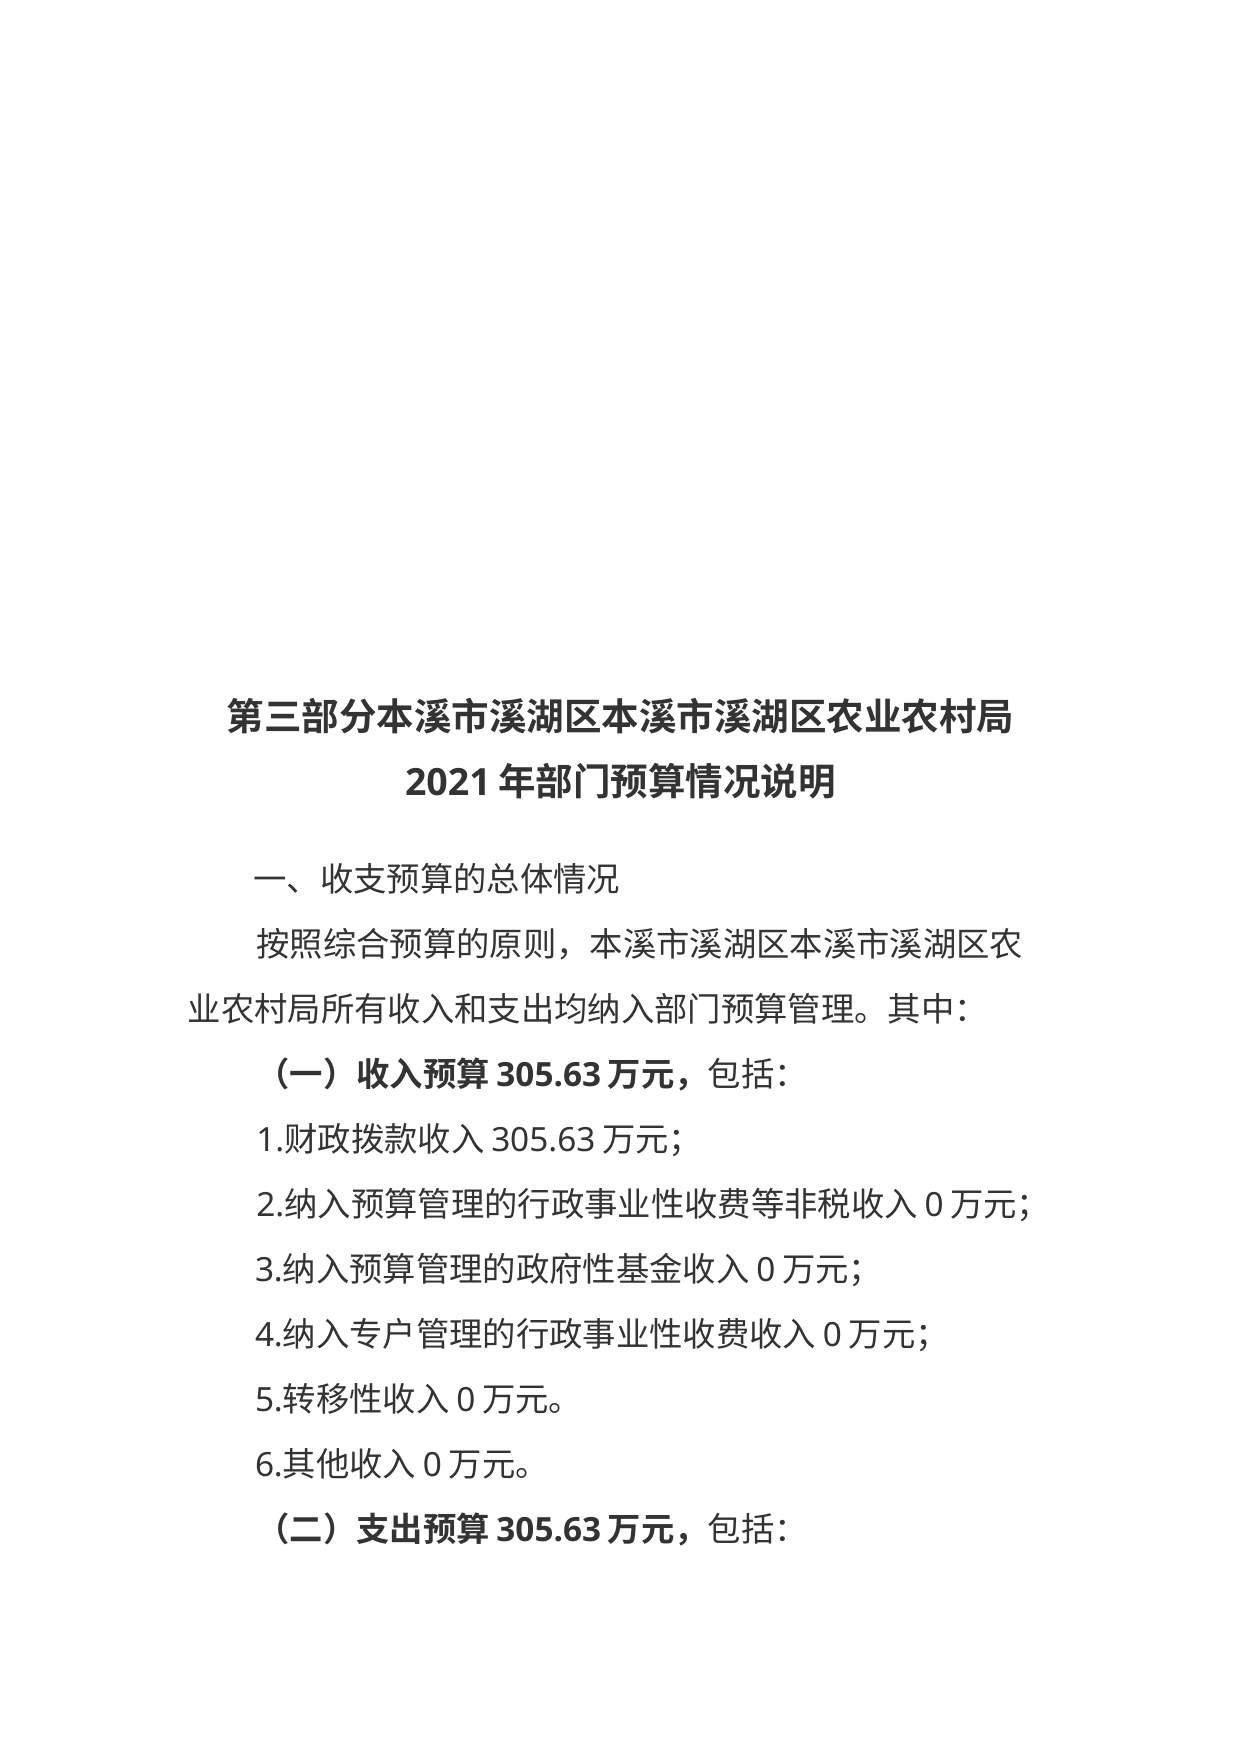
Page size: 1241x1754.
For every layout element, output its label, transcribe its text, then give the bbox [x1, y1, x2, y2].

text 一、收支预算的总体情况 [187, 844, 1053, 909]
text （一）收入预算305.63万元，包括： [187, 1039, 1053, 1104]
text 1.财政拨款收入305.63万元； [187, 1104, 1053, 1169]
text 6.其他收入0万元。 [187, 1429, 1053, 1494]
text 5.转移性收入0万元。 [187, 1364, 1053, 1429]
text （二）支出预算305.63万元，包括： [187, 1494, 1053, 1559]
text 4.纳入专户管理的行政事业性收费收入0万元； [187, 1299, 1053, 1364]
text 3.纳入预算管理的政府性基金收入0万元； [187, 1234, 1053, 1299]
text 按照综合预算的原则，本溪市溪湖区本溪市溪湖区农业农村局所有收入和支出均纳入部门预算管理。其中： [187, 909, 1053, 1039]
text 2.纳入预算管理的行政事业性收费等非税收入0万元； [187, 1169, 1053, 1234]
text 第三部分本溪市溪湖区本溪市溪湖区农业农村局2021年部门预算情况说明 [187, 682, 1053, 812]
